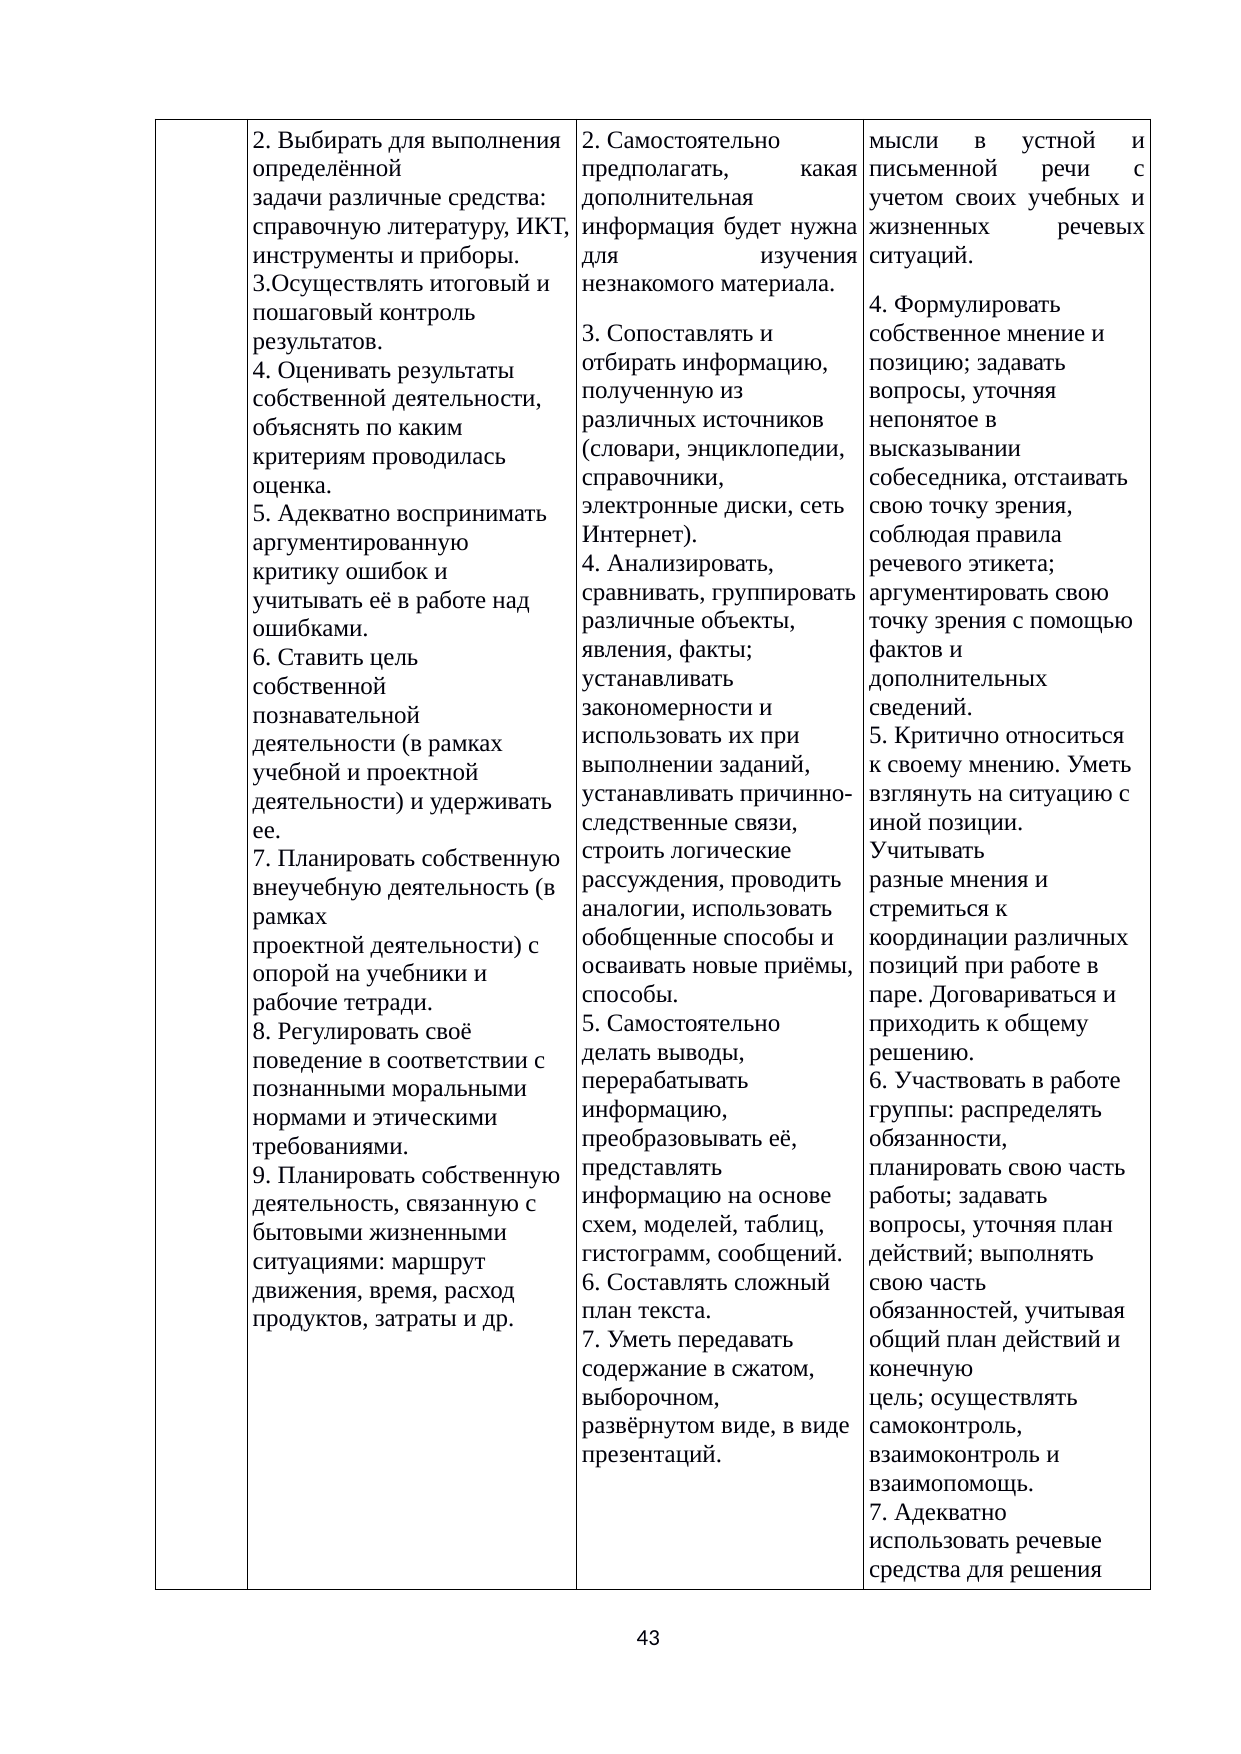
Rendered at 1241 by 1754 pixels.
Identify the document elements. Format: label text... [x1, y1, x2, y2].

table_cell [577, 120, 863, 1589]
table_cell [248, 120, 576, 1589]
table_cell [864, 120, 1150, 1589]
table_cell 4 [156, 120, 247, 1589]
